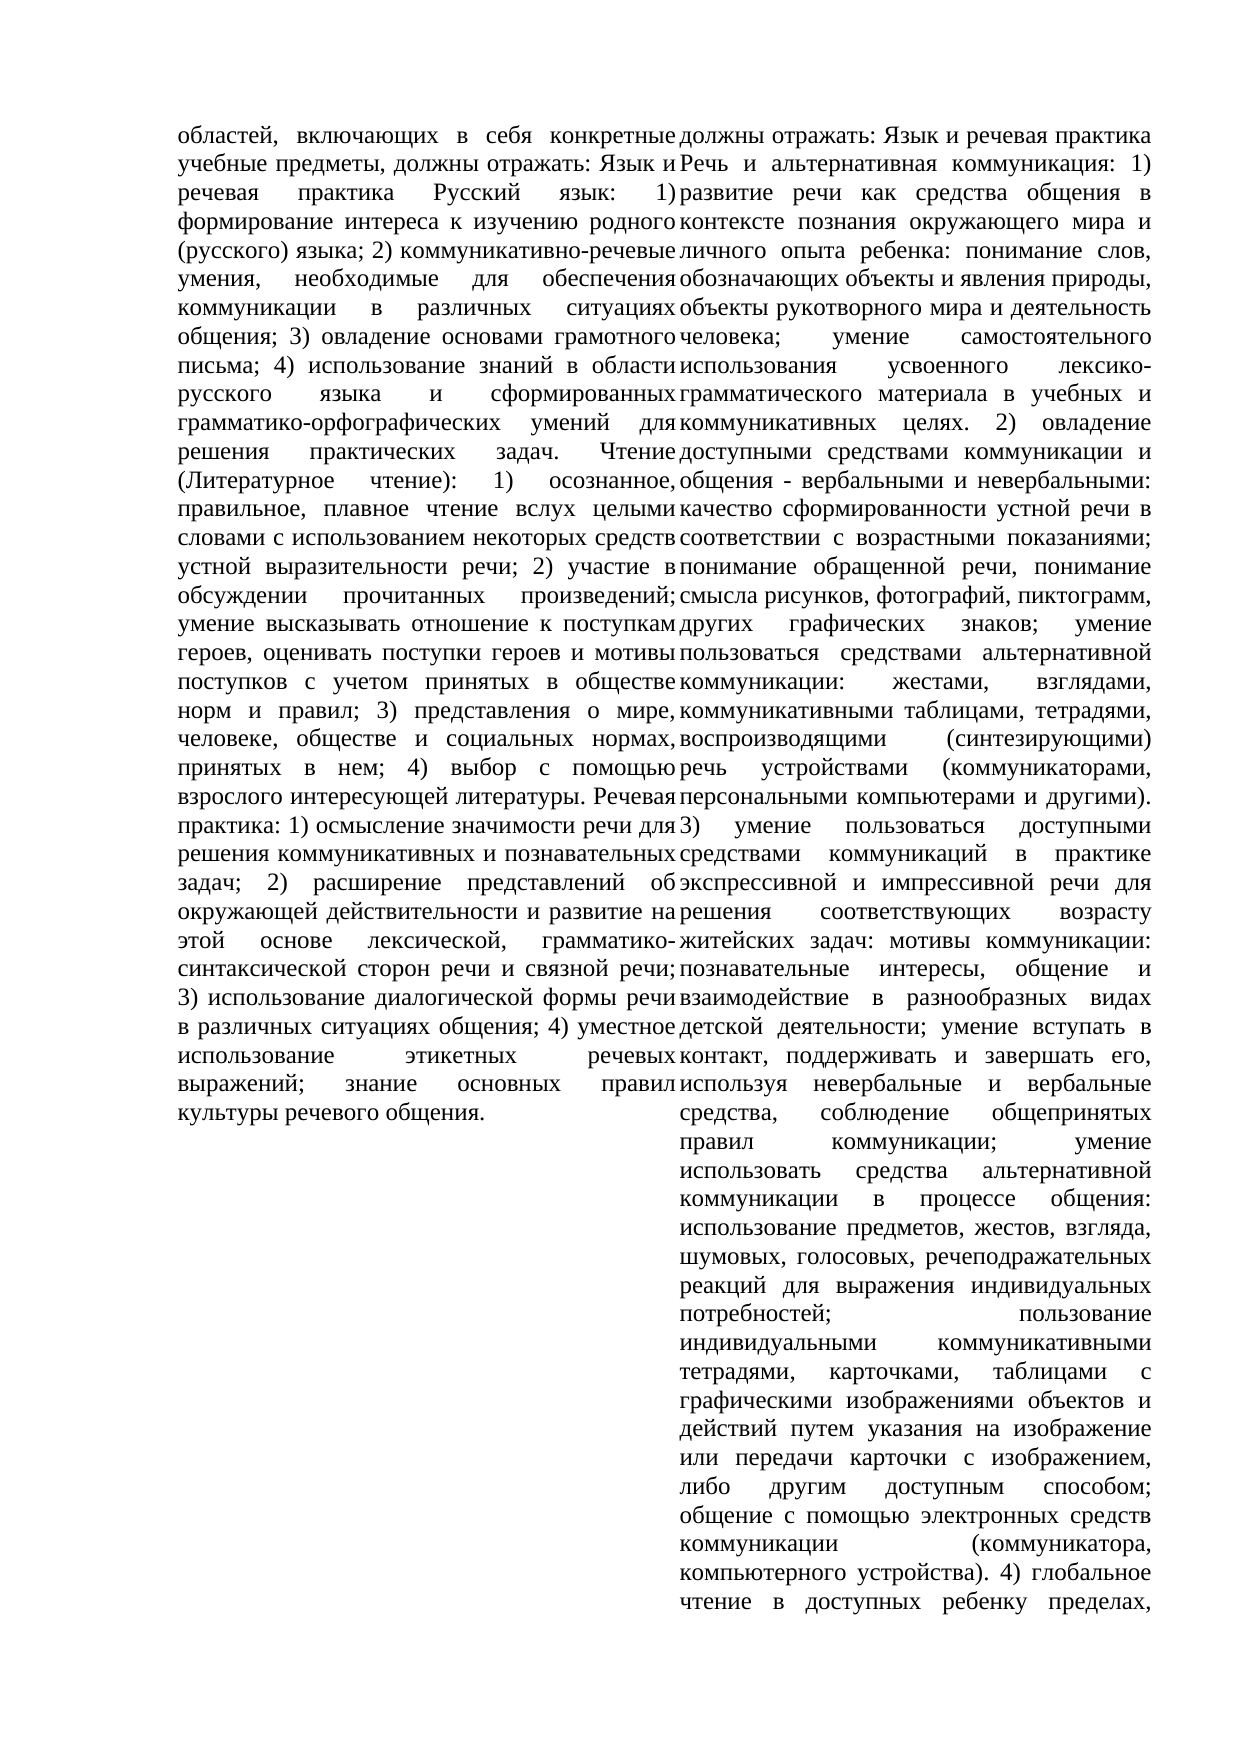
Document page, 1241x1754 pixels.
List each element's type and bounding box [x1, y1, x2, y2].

table_cell [176, 118, 678, 1616]
table_cell [678, 118, 1153, 1616]
